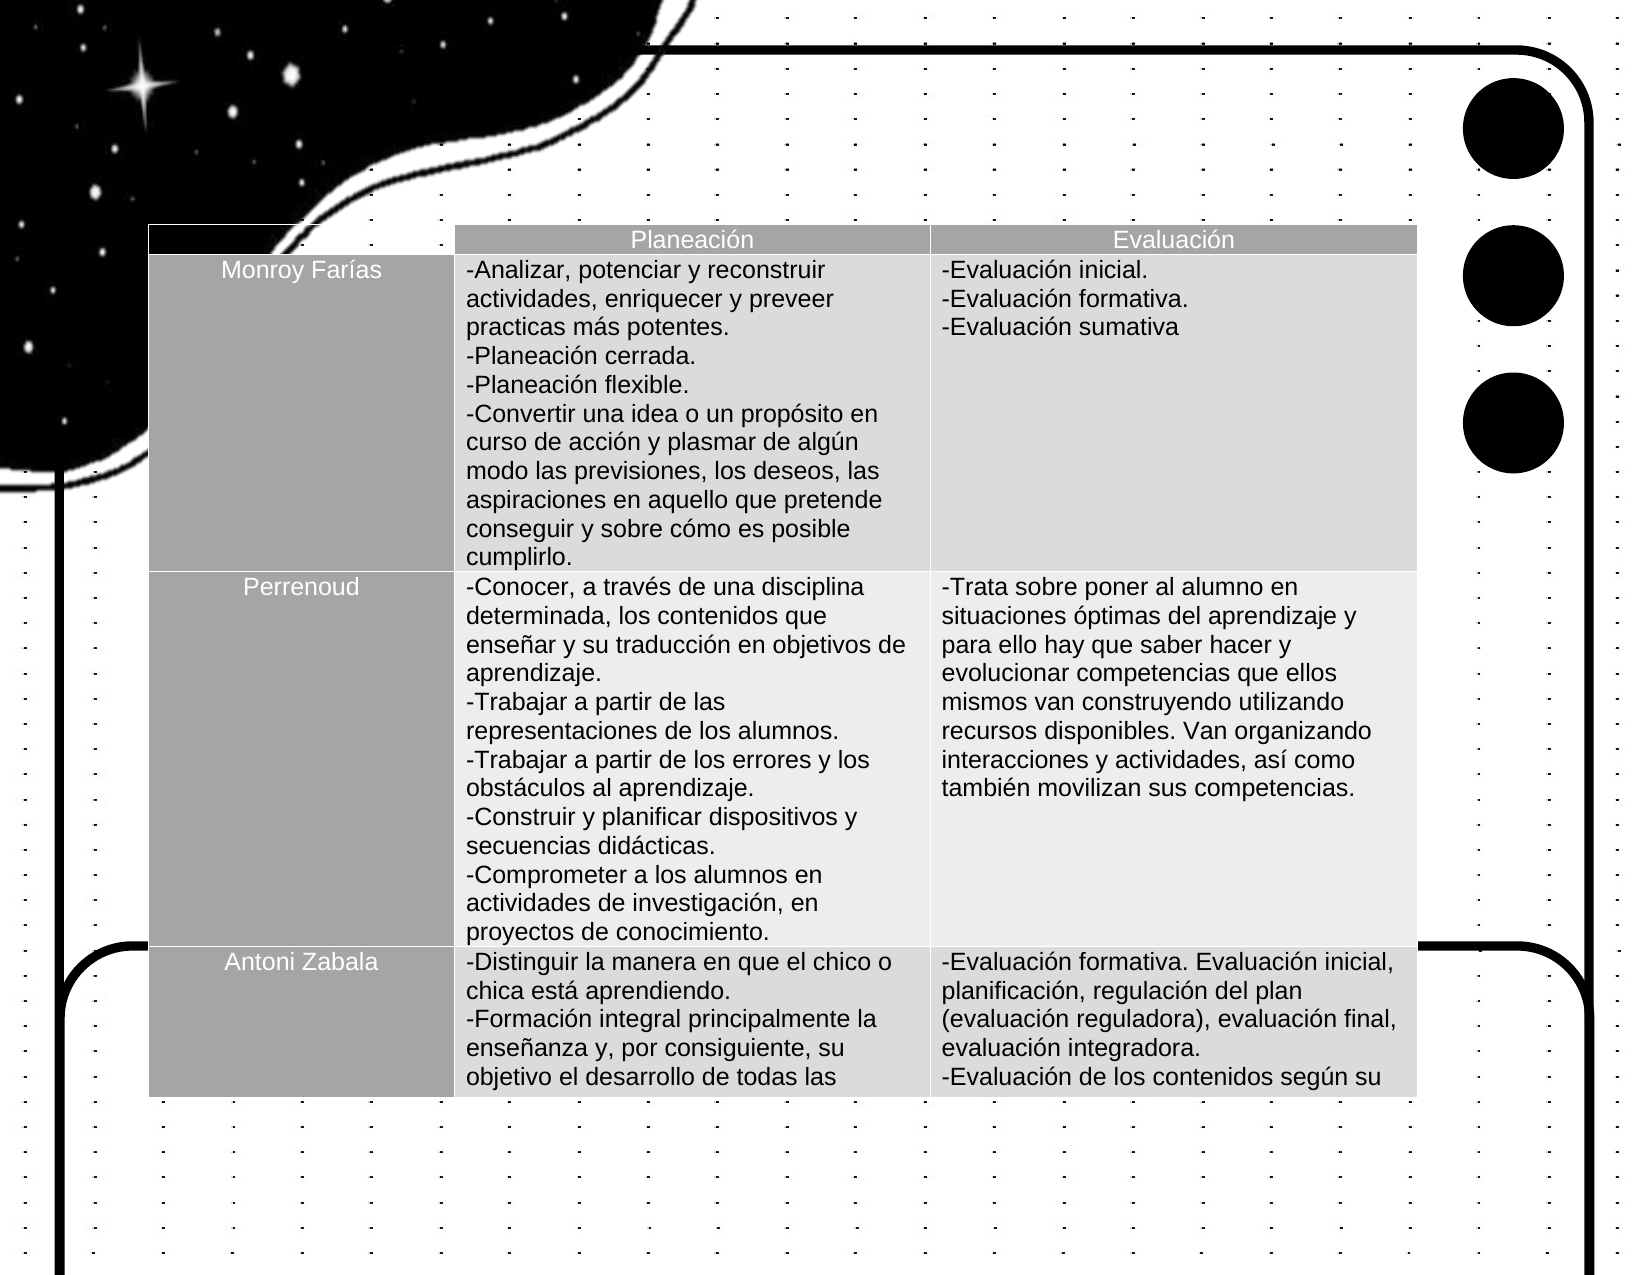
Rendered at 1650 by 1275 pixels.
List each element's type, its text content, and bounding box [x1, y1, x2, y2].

table_cell -Evaluación inicial. -Evaluación formativa. -Evaluación sumativa [931, 255, 1417, 571]
table_header Planeación [455, 225, 930, 254]
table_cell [455, 947, 930, 1097]
table_cell -Conocer, a través de una disciplina determinada, los contenidos que enseñar y su traducción en objetivos de aprendizaje. -Trabajar a partir de las representaciones de los alumnos. -Trabajar a partir de los errores y los obstáculos al aprendizaje. -Construir y planificar dispositivos y secuencias didácticas. -Comprometer a los alumnos en actividades de investigación, en proyectos de conocimiento. [455, 572, 930, 946]
table_cell -Analizar, potenciar y reconstruir actividades, enriquecer y preveer practicas más potentes. -Planeación cerrada. -Planeación flexible. -Convertir una idea o un propósito en curso de acción y plasmar de algún modo las previsiones, los deseos, las aspiraciones en aquello que pretende conseguir y sobre cómo es posible cumplirlo. [455, 255, 930, 571]
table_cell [931, 947, 1417, 1097]
picture [65, 951, 1584, 1274]
table_cell Monroy Farías [149, 255, 454, 571]
table_header [149, 225, 454, 254]
table_cell -Trata sobre poner al alumno en situaciones óptimas del aprendizaje y para ello hay que saber hacer y evolucionar competencias que ellos mismos van construyendo utilizando recursos disponibles. Van organizando interacciones y actividades, así como también movilizan sus competencias. [931, 572, 1417, 946]
table_cell Perrenoud [149, 572, 454, 946]
table_header Evaluación [931, 225, 1417, 254]
picture [0, 0, 1650, 1274]
table_cell Antoni Zabala [149, 947, 454, 1097]
